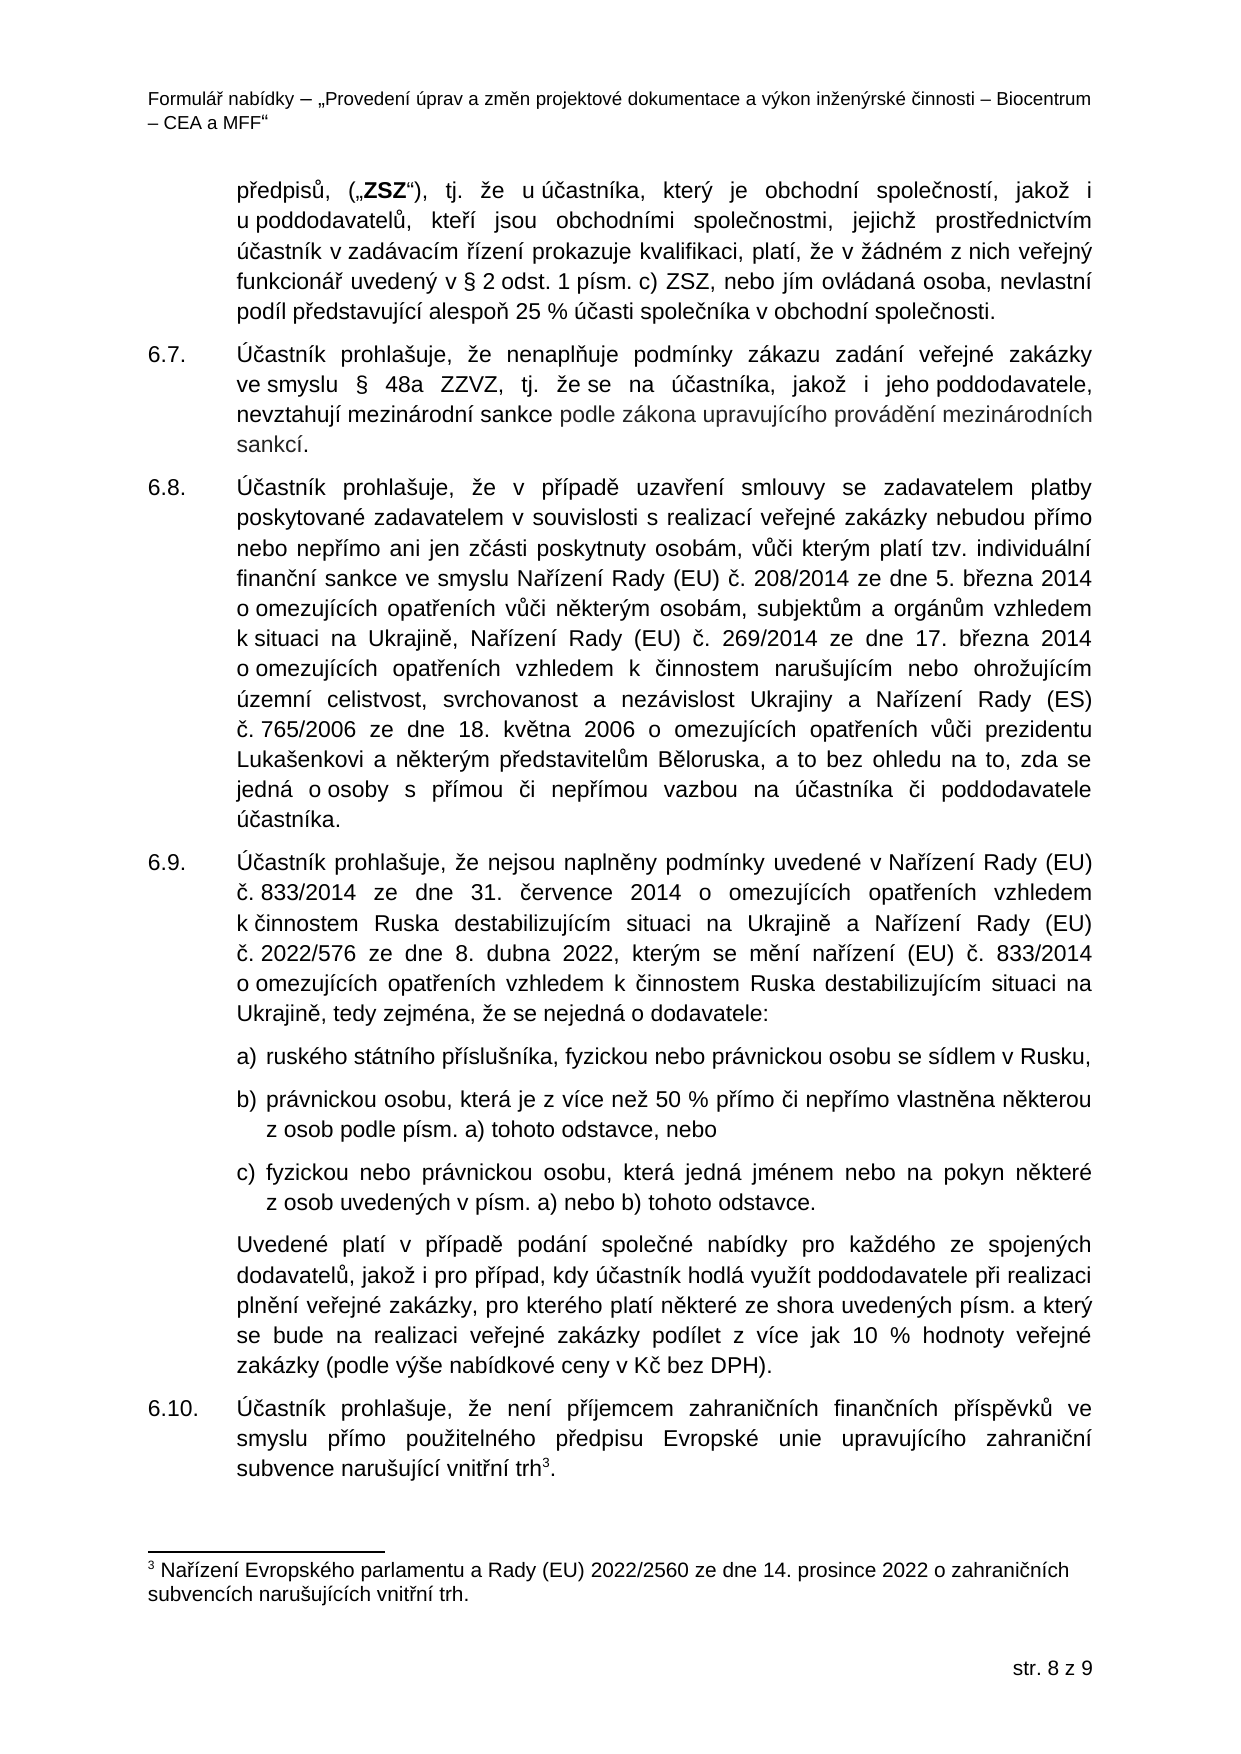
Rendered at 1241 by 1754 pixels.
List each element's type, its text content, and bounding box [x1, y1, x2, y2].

list Účastník prohlašuje, že nejsou naplněny podmínky uvedené v Nařízení Rady (EU) č. 833/2014 ze dne 31. července 2014 o omezujících opatřeních vzhledem k činnostem Ruska destabilizujícím situaci na Ukrajině a Nařízení Rady (EU) č. 2022/576 ze dne 8. dubna 2022, kterým se mění nařízení (EU) č. 833/2014 o omezujících opatřeních vzhledem k činnostem Ruska destabilizujícím situaci na Ukrajině, tedy zejména, že se nejedná o dodavatele: [148, 849, 1092, 1026]
list Účastník prohlašuje, že v případě uzavření smlouvy se zadavatelem platby poskytované zadavatelem v souvislosti s realizací veřejné zakázky nebudou přímo nebo nepřímo ani jen zčásti poskytnuty osobám, vůči kterým platí tzv. individuální finanční sankce ve smyslu Nařízení Rady (EU) č. 208/2014 ze dne 5. března 2014 o omezujících opatřeních vůči některým osobám, subjektům a orgánům vzhledem k situaci na Ukrajině, Nařízení Rady (EU) č. 269/2014 ze dne 17. března 2014 o omezujících opatřeních vzhledem k činnostem narušujícím nebo ohrožujícím územní celistvost, svrchovanost a nezávislost Ukrajiny a Nařízení Rady (ES) č. 765/2006 ze dne 18. května 2006 o omezujících opatřeních vůči prezidentu Lukašenkovi a některým představitelům Běloruska, a to bez ohledu na to, zda se jedná o osoby s přímou či nepřímou vazbou na účastníka či poddodavatele účastníka. [148, 474, 1092, 833]
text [148, 177, 1092, 324]
list Účastník prohlašuje, že nenaplňuje podmínky zákazu zadání veřejné zakázky ve smyslu § 48a ZZVZ, tj. že se na účastníka, jakož i jeho poddodavatele, nevztahují mezinárodní sankce podle zákona upravujícího provádění mezinárodních sankcí. [148, 341, 1092, 458]
text Účastník prohlašuje, že není příjemcem zahraničních finančních příspěvků ve smyslu přímo použitelného předpisu Evropské unie upravujícího zahraniční subvence narušující vnitřní trh. [148, 1395, 1092, 1482]
list právnickou osobu, která je z více než 50 % přímo či nepřímo vlastněna některou z osob podle písm. a) tohoto odstavce, nebo [236, 1086, 1092, 1142]
list ruského státního příslušníka, fyzickou nebo právnickou osobu se sídlem v Rusku, [236, 1043, 1092, 1069]
list fyzickou nebo právnickou osobu, která jedná jménem nebo na pokyn některé z osob uvedených v písm. a) nebo b) tohoto odstavce. [236, 1158, 1092, 1215]
list Uvedené platí v případě podání společné nabídky pro každého ze spojených dodavatelů, jakož i pro případ, kdy účastník hodlá využít poddodavatele při realizaci plnění veřejné zakázky, pro kterého platí některé ze shora uvedených písm. a který se bude na realizaci veřejné zakázky podílet z více jak 10 % hodnoty veřejné zakázky (podle výše nabídkové ceny v Kč bez DPH). [236, 1231, 1092, 1378]
